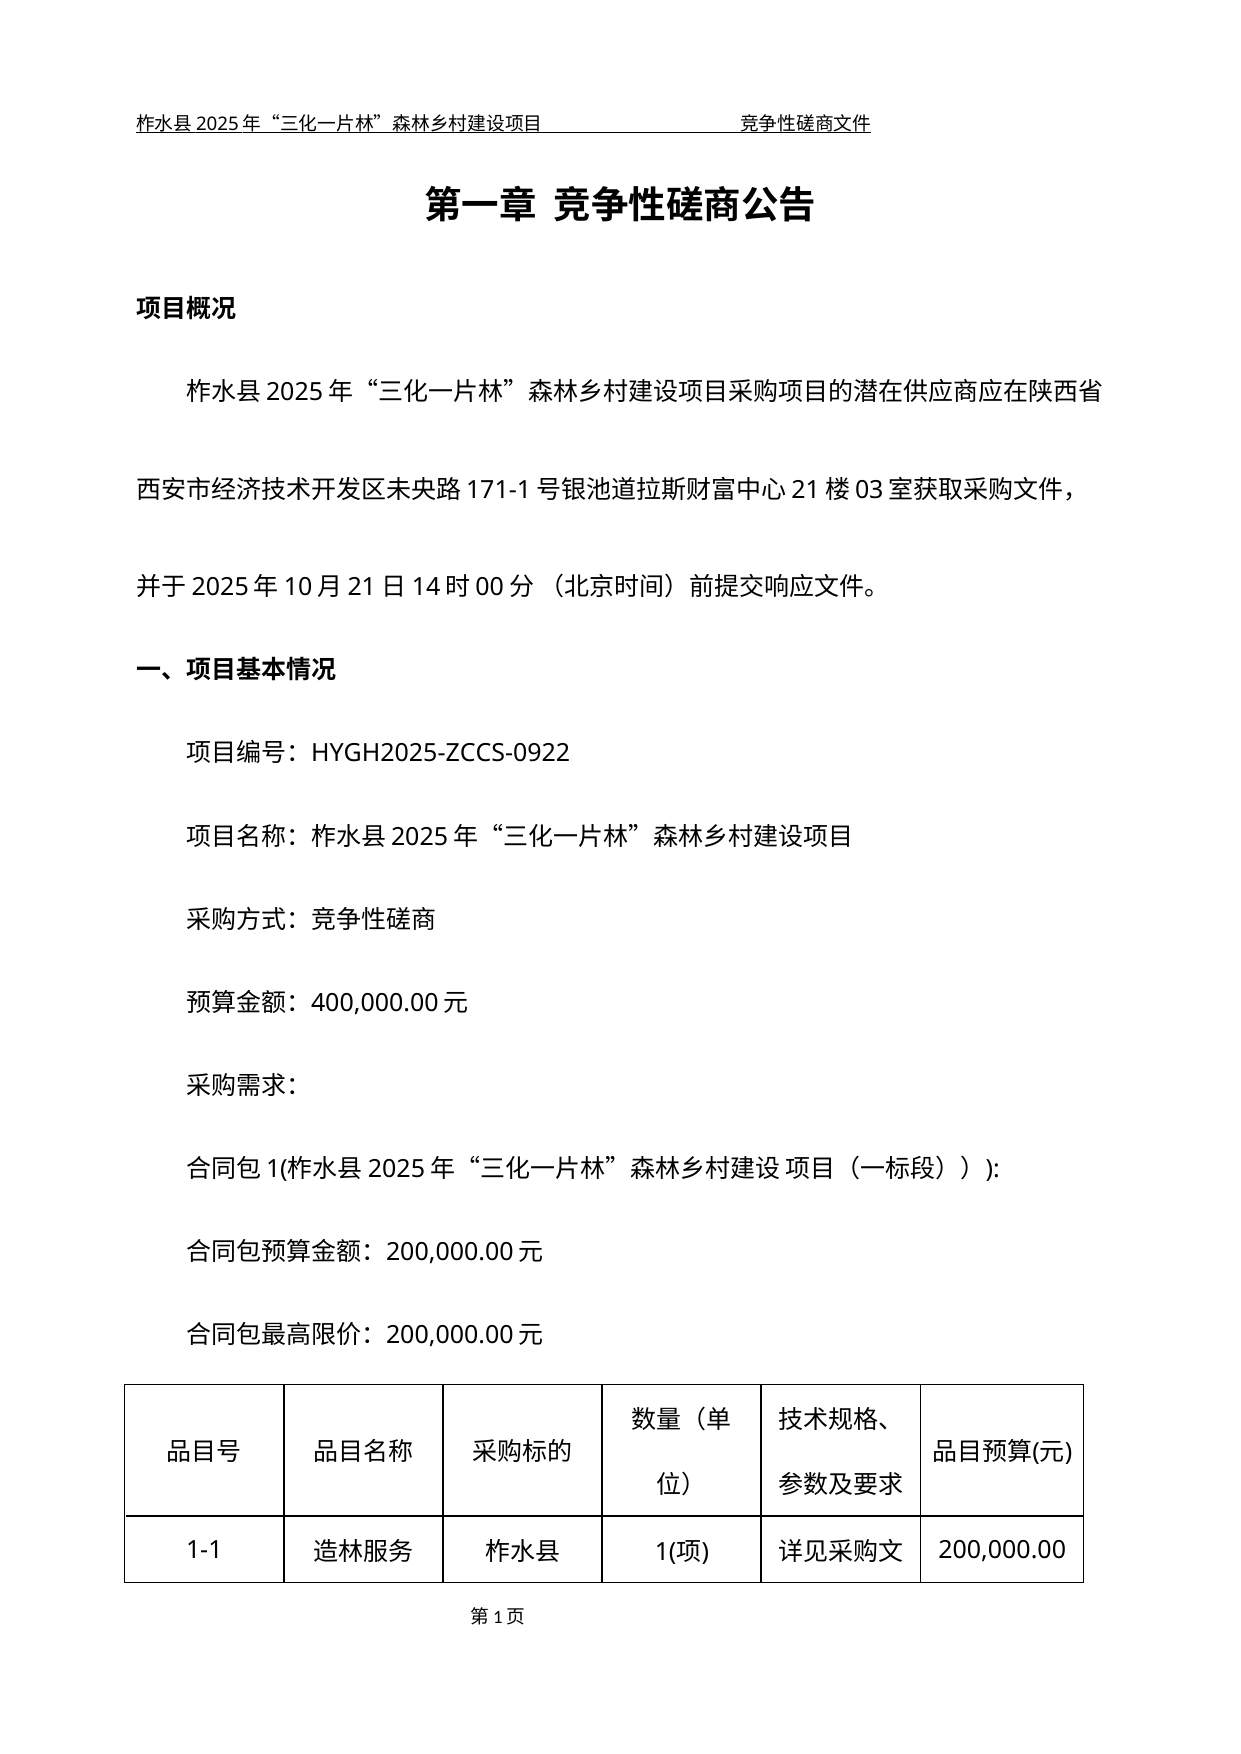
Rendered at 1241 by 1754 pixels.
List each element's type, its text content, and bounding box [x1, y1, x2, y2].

text 柞水县2025年“三化一片林”森林乡村建设项目采购项目的潜在供应商应在陕西省西安市经济技术开发区未央路171-1号银池道拉斯财富中心21楼03室获取采购文件，并于 2025年10月21日 14时00分 （北京时间）前提交响应文件。 [136, 357, 1104, 617]
text 采购方式：竞争性磋商 [136, 885, 1104, 950]
table_cell 1-1 [125, 1516, 283, 1582]
text 项目编号：HYGH2025-ZCCS-0922 [136, 718, 1104, 783]
table_header 采购标的 [444, 1385, 601, 1515]
table_cell 详见采购文件 [762, 1517, 920, 1582]
text 合同包预算金额：200,000.00元 [136, 1217, 1104, 1282]
table_header 品目名称 [285, 1385, 442, 1515]
table_header 品目号 [125, 1385, 283, 1515]
text 项目名称：柞水县2025年“三化一片林”森林乡村建设项目 [136, 802, 1104, 867]
text 预算金额：400,000.00元 [136, 968, 1104, 1033]
subtitle 第一章 竞争性磋商公告 [136, 169, 1104, 234]
table_cell 1(项) [603, 1517, 760, 1582]
table_cell 200,000.00 [921, 1517, 1083, 1582]
table_cell 造林服务 [285, 1517, 442, 1582]
text 一、项目基本情况 [136, 635, 1104, 700]
text 采购需求： [136, 1051, 1104, 1116]
table_header 品目预算(元) [921, 1385, 1083, 1515]
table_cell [444, 1517, 601, 1582]
table_header 数量（单位） [603, 1385, 760, 1515]
text 项目概况 [136, 274, 1104, 339]
text 合同包最高限价：200,000.00元 [136, 1300, 1104, 1365]
text 合同包1(柞水县2025年“三化一片林”森林乡村建设 项目（一标段））): [136, 1134, 1104, 1199]
table_header 技术规格、参数及要求 [762, 1385, 920, 1515]
